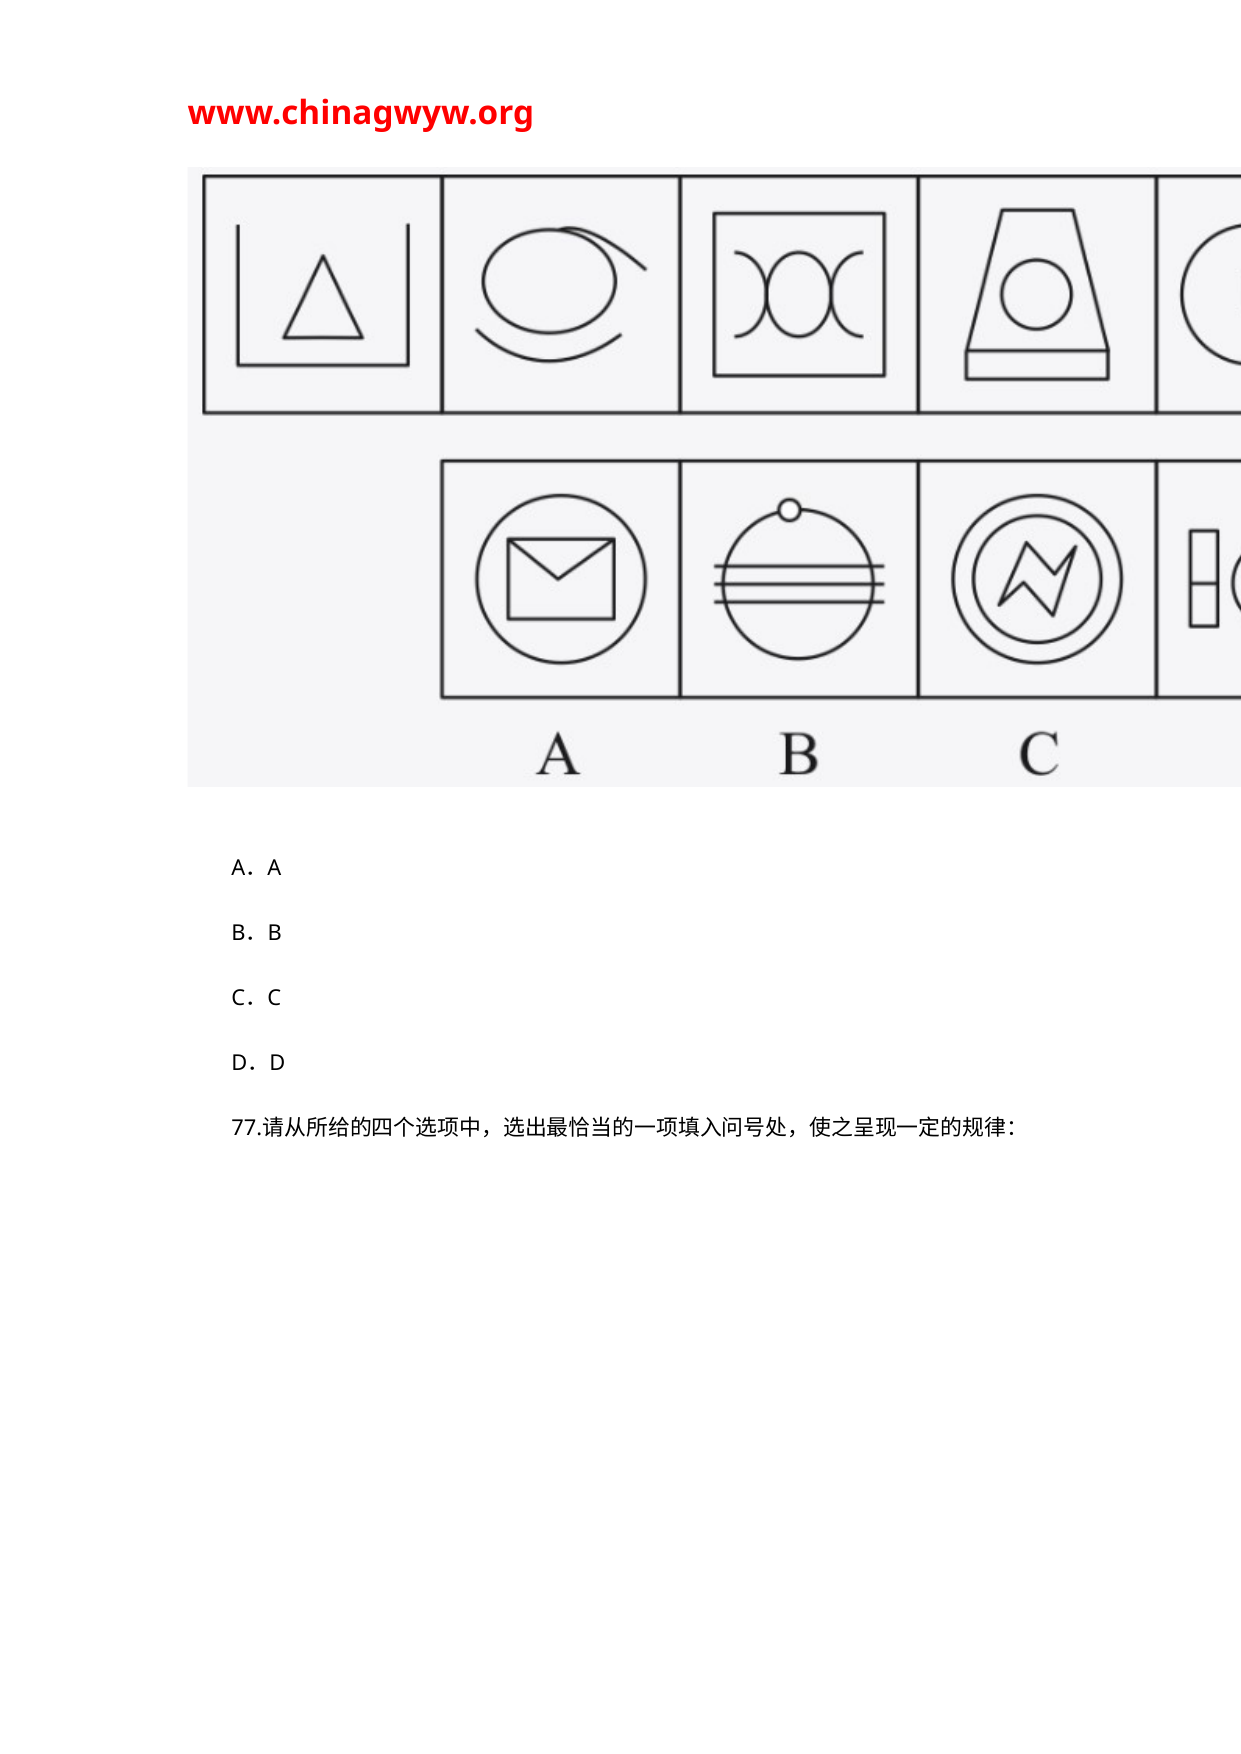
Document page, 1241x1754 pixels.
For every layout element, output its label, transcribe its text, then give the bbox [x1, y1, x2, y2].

text A．A [187, 817, 1053, 882]
text 77.请从所给的四个选项中，选出最恰当的一项填入问号处，使之呈现一定的规律： [187, 1077, 1053, 1142]
picture [187, 167, 1241, 787]
text D．D [187, 1012, 1053, 1077]
text B．B [187, 882, 1053, 947]
text C．C [187, 947, 1053, 1012]
